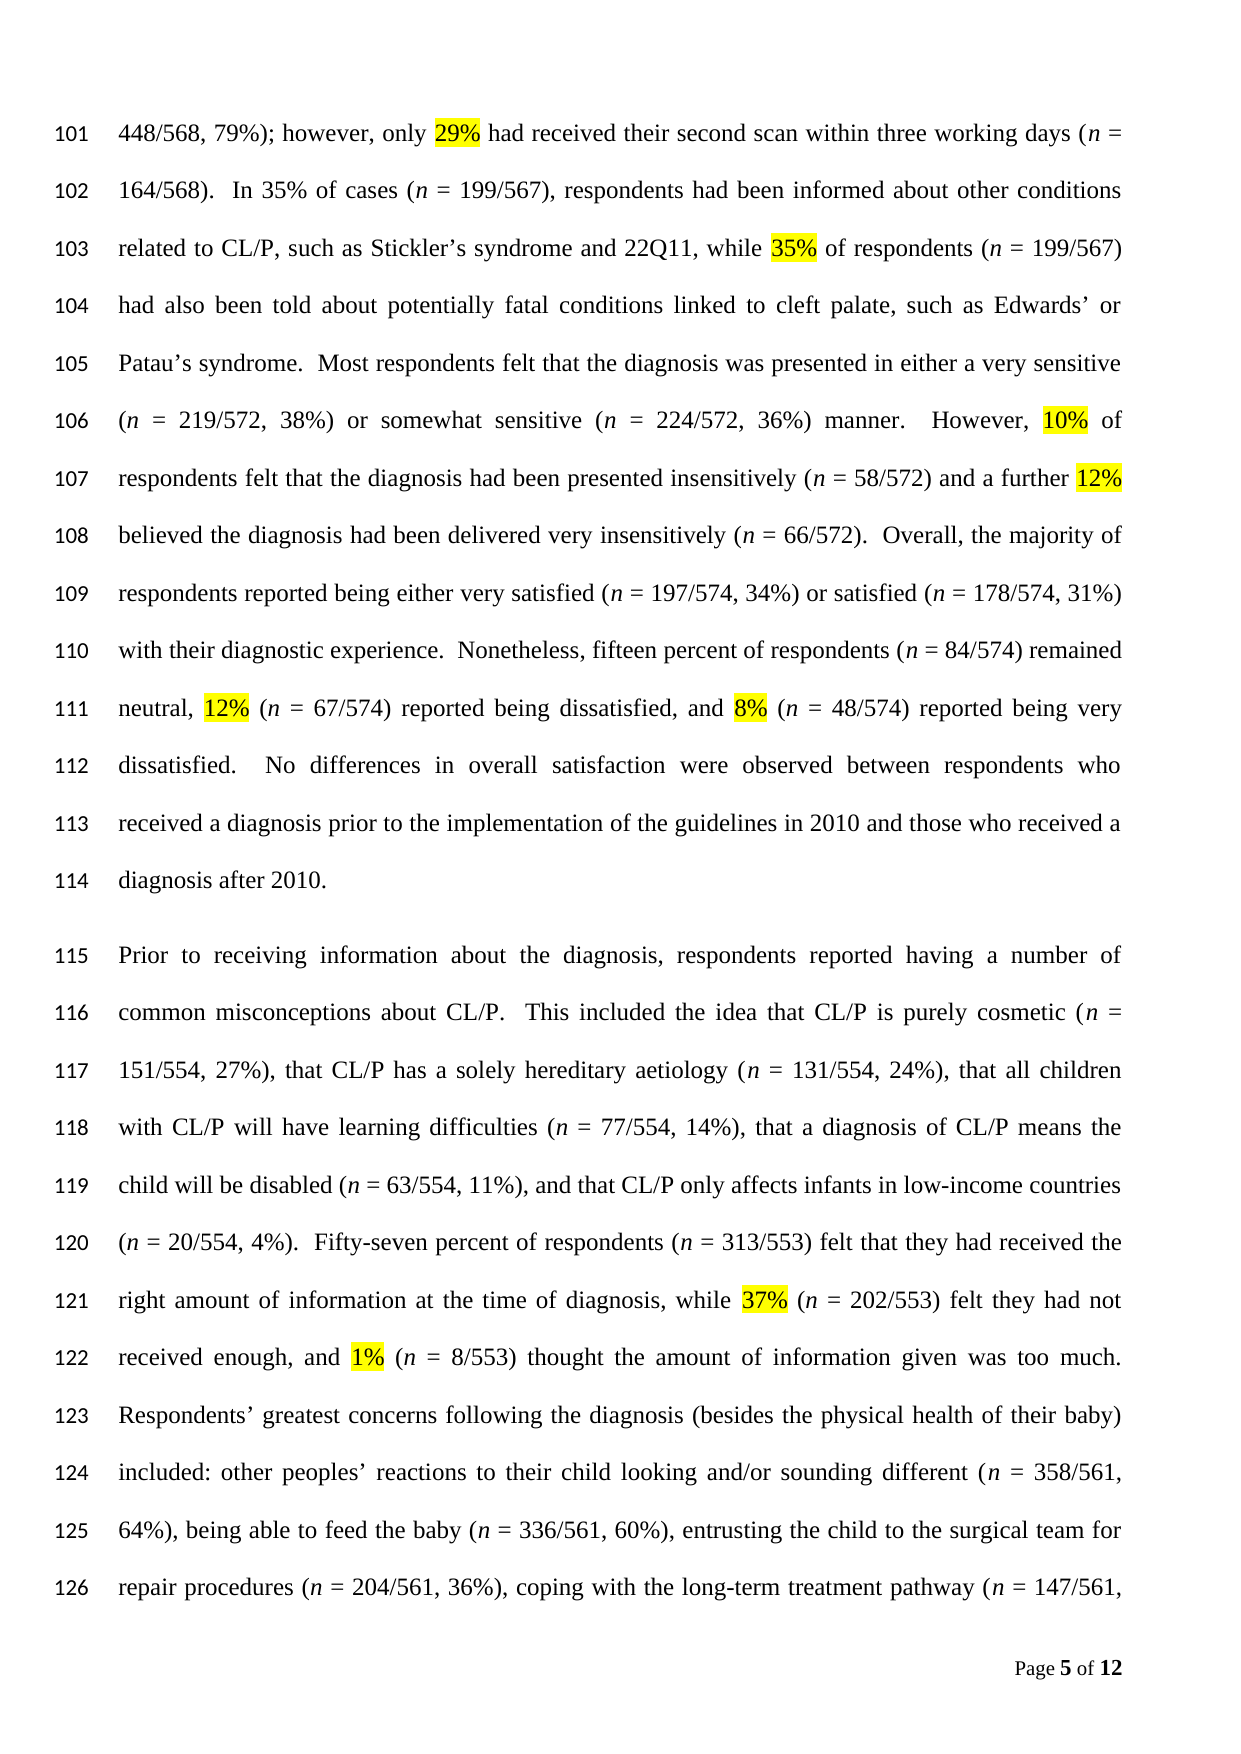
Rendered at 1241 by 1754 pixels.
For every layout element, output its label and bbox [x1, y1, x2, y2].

text [118, 940, 1122, 1601]
text [118, 118, 1122, 894]
